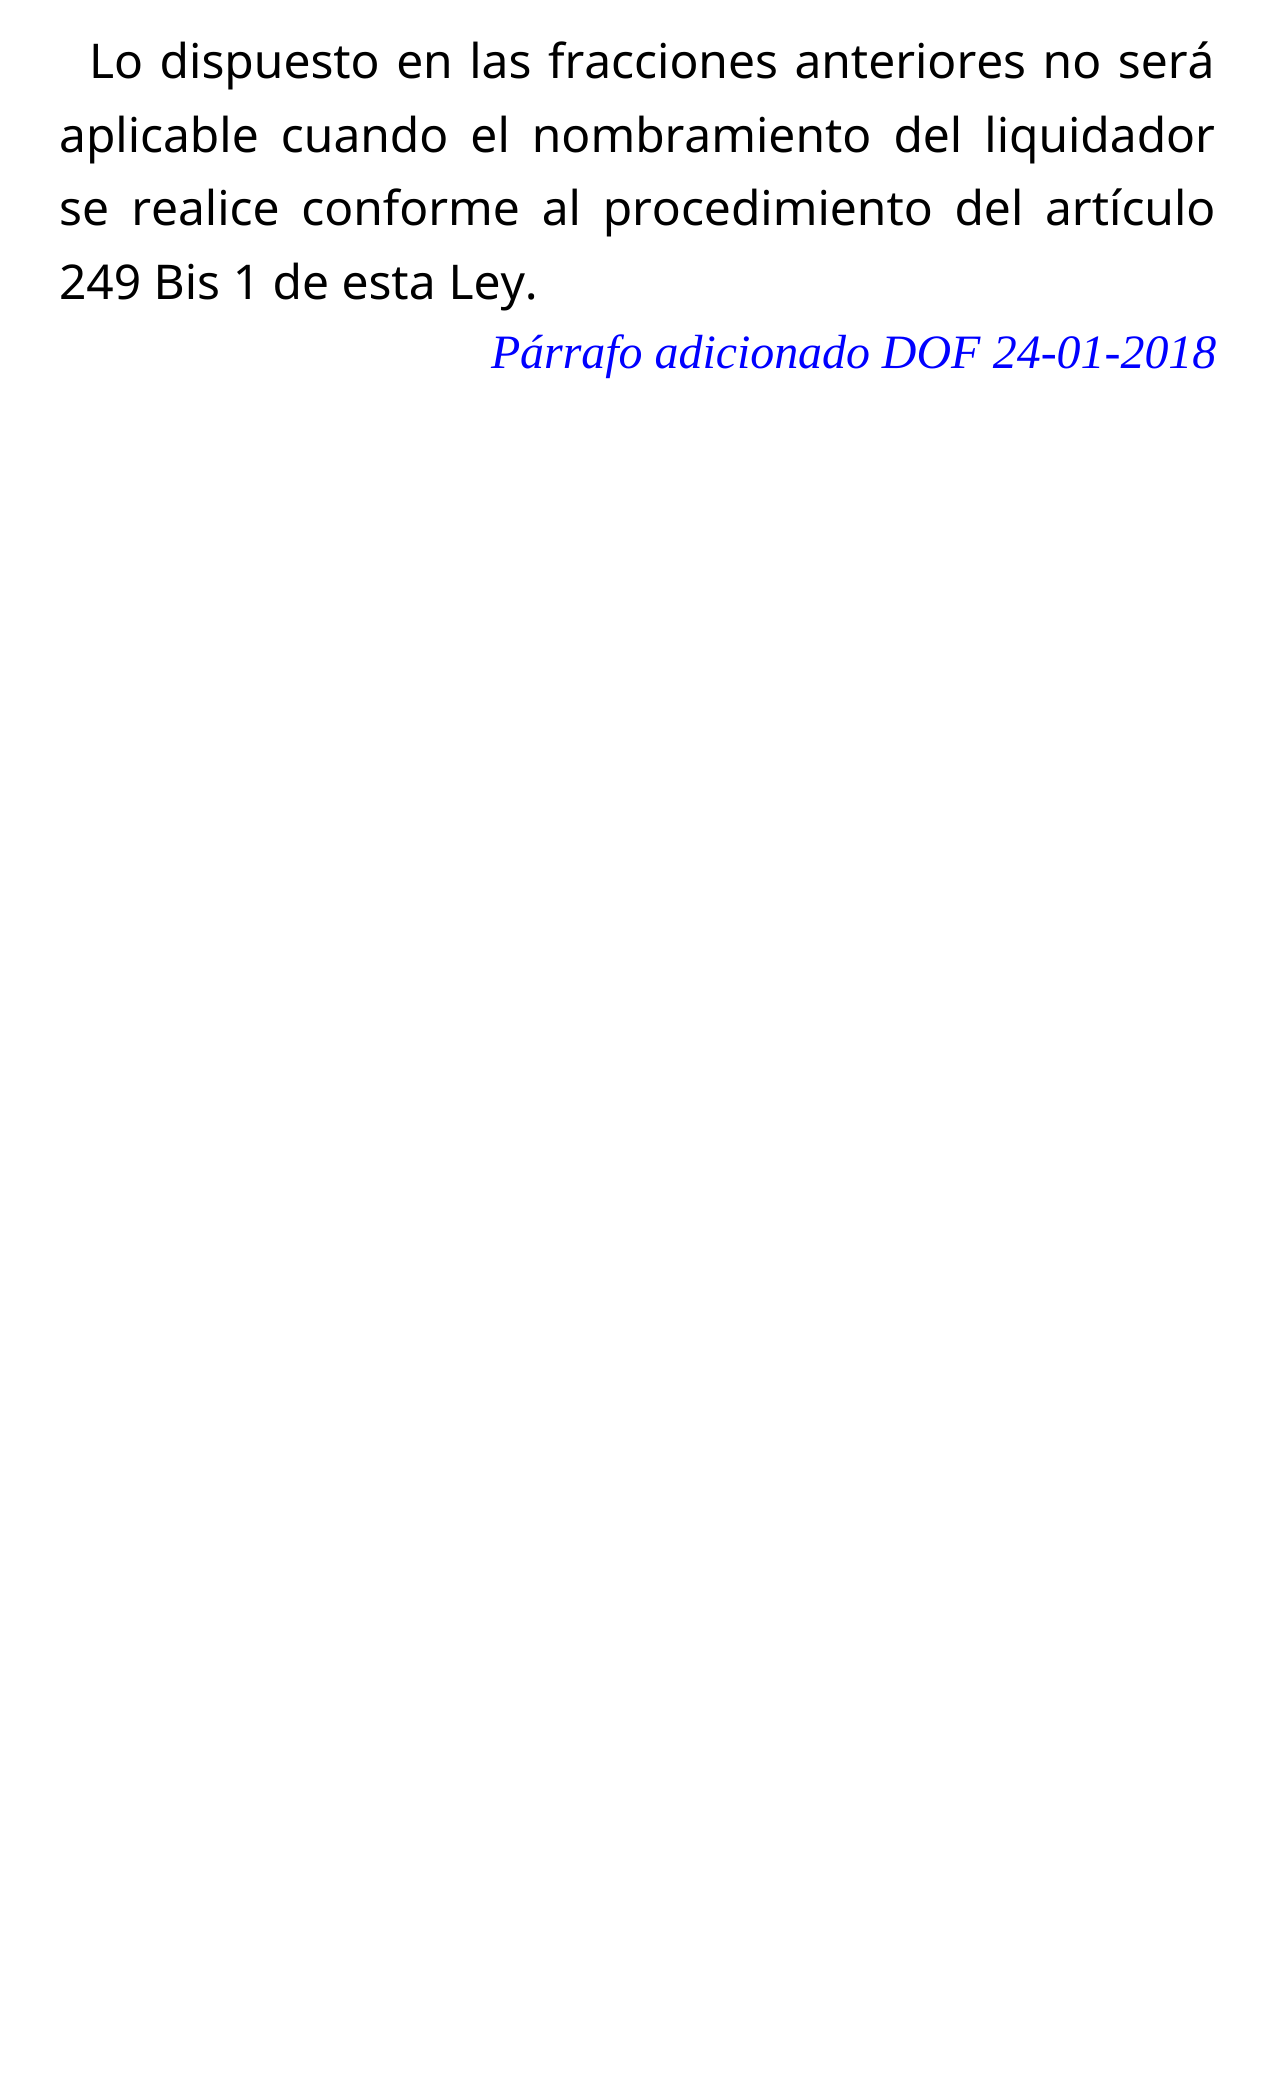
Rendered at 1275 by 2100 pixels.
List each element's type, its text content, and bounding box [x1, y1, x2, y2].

text Párrafo adicionado DOF 24-01-2018 [491, 323, 1231, 378]
text Lo dispuesto en las fracciones anteriores no será aplicable cuando el nombramiento del liquidador se realice conforme al procedimiento del artículo 249 Bis 1 de esta Ley. [59, 27, 1216, 314]
